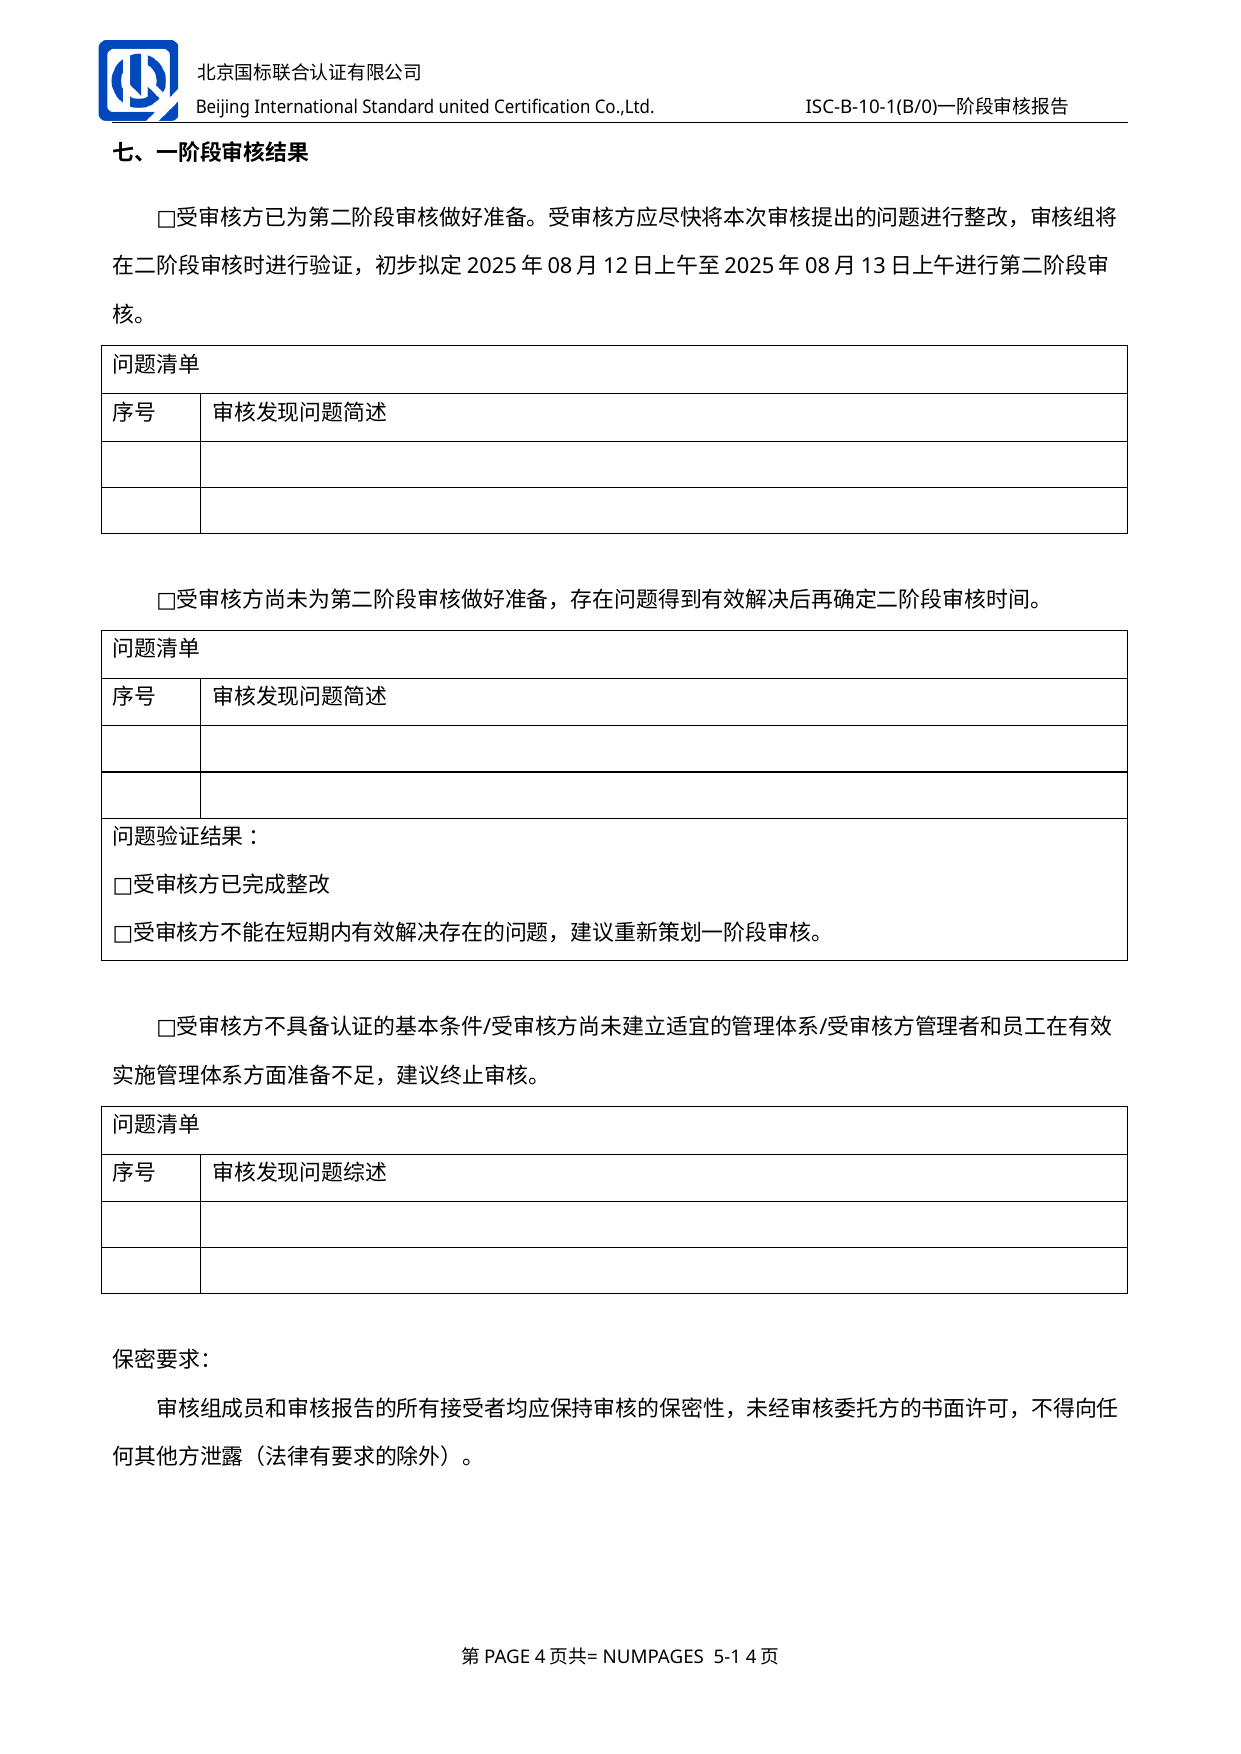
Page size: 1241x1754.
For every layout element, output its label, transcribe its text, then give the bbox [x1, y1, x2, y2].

table_cell 序号 [102, 679, 200, 725]
table_cell 问题验证结果 ： □受审核方已完成整改 □受审核方不能在短期内有效解决存在的问题，建议重新策划一阶段审核。 [102, 819, 1127, 960]
text □受审核方不具备认证的基本条件/受审核方尚未建立适宜的管理体系/受审核方管理者和员工在有效实施管理体系方面准备不足，建议终止审核。 [112, 1008, 1128, 1090]
table_cell [102, 442, 200, 487]
table_header 保密要求： 审核组成员和审核报告的所有接受者均应保持审核的保密性，未经审核委托方的书面许可，不得向任何其他方泄露（法律有要求的除外）。 [101, 1342, 1143, 1484]
table_cell [102, 773, 200, 817]
table_cell 审核发现问题综述 [201, 1155, 1127, 1201]
table_cell 审核发现问题简述 [201, 394, 1127, 441]
table_cell [201, 1202, 1127, 1247]
table_cell [201, 726, 1127, 771]
table_cell [102, 1248, 200, 1293]
text □受审核方已为第二阶段审核做好准备。受审核方应尽快将本次审核提出的问题进行整改，审核组将在二阶段审核时进行验证，初步拟定2025年08月12日上午至2025年08月13日上午进行第二阶段审核。 [112, 199, 1128, 329]
table_header 问题清单 [102, 1107, 1127, 1153]
table_cell 序号 [102, 394, 200, 441]
table_cell [201, 773, 1127, 817]
table_cell [102, 726, 200, 771]
table_header 问题清单 [102, 346, 1127, 393]
table_cell 序号 [102, 1155, 200, 1201]
table_cell [201, 488, 1127, 533]
table_cell [102, 488, 200, 533]
table_cell 审核发现问题简述 [201, 679, 1127, 725]
text □受审核方尚未为第二阶段审核做好准备，存在问题得到有效解决后再确定二阶段审核时间。 [112, 581, 1128, 614]
table_cell [201, 442, 1127, 487]
table_cell [201, 1248, 1127, 1293]
table_cell [102, 1202, 200, 1247]
table_header 问题清单 [102, 631, 1127, 677]
text 七、一阶段审核结果 [112, 135, 1128, 167]
picture [98, 40, 179, 121]
